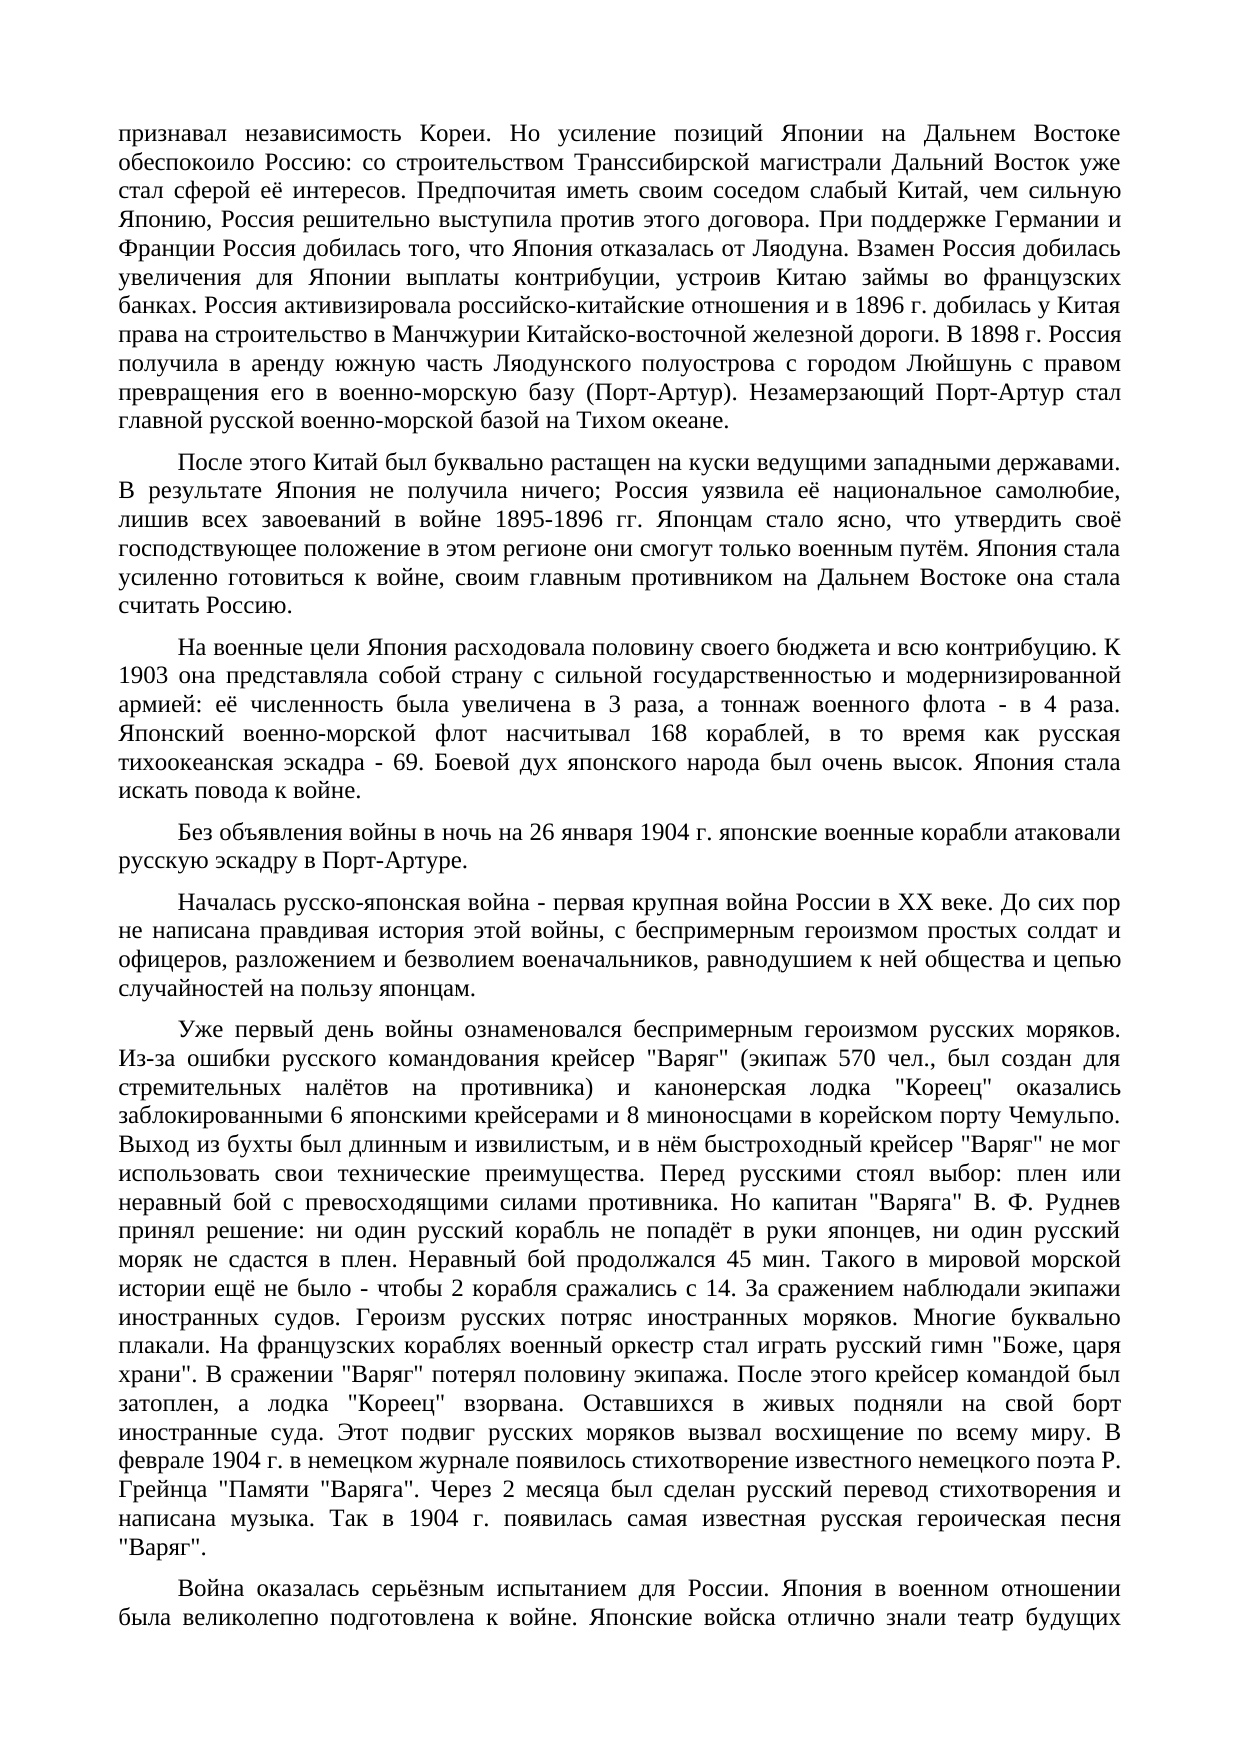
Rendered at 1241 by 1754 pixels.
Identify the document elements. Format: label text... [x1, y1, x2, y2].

text Без объявления войны в ночь на 26 января 1904 г. японские военные корабли атаковали русскую эскадру в Порт-Артуре. [118, 817, 1122, 874]
text Началась русско-японская война - первая крупная война России в ХХ веке. До сих пор не написана правдивая история этой войны, с беспримерным героизмом простых солдат и офицеров, разложением и безволием военачальников, равнодушием к ней общества и цепью случайностей на пользу японцам. [118, 887, 1122, 1002]
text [118, 118, 1122, 434]
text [118, 1573, 1122, 1631]
text После этого Китай был буквально растащен на куски ведущими западными державами. В результате Япония не получила ничего; Россия уязвила её национальное самолюбие, лишив всех завоеваний в войне 1895-1896 гг. Японцам стало ясно, что утвердить своё господствующее положение в этом регионе они смогут только военным путём. Япония стала усиленно готовиться к войне, своим главным противником на Дальнем Востоке она стала считать Россию. [118, 447, 1122, 619]
text Уже первый день войны ознаменовался беспримерным героизмом русских моряков. Из-за ошибки русского командования крейсер "Варяг" (экипаж 570 чел., был создан для стремительных налётов на противника) и канонерская лодка "Кореец" оказались заблокированными 6 японскими крейсерами и 8 миноносцами в корейском порту Чемульпо. Выход из бухты был длинным и извилистым, и в нём быстроходный крейсер "Варяг" не мог использовать свои технические преимущества. Перед русскими стоял выбор: плен или неравный бой с превосходящими силами противника. Но капитан "Варяга" В. Ф. Руднев принял решение: ни один русский корабль не попадёт в руки японцев, ни один русский моряк не сдастся в плен. Неравный бой продолжался 45 мин. Такого в мировой морской истории ещё не было - чтобы 2 корабля сражались с 14. За сражением наблюдали экипажи иностранных судов. Героизм русских потряс иностранных моряков. Многие буквально плакали. На французских кораблях военный оркестр стал играть русский гимн "Боже, царя храни". В сражении "Варяг" потерял половину экипажа. После этого крейсер командой был затоплен, а лодка "Кореец" взорвана. Оставшихся в живых подняли на свой борт иностранные суда. Этот подвиг русских моряков вызвал восхищение по всему миру. В феврале 1904 г. в немецком журнале появилось стихотворение известного немецкого поэта Р. Грейнца "Памяти "Варяга". Через 2 месяца был сделан русский перевод стихотворения и написана музыка. Так в 1904 г. появилась самая известная русская героическая песня "Варяг". [118, 1014, 1122, 1561]
text На военные цели Япония расходовала половину своего бюджета и всю контрибуцию. К 1903 она представляла собой страну с сильной государственностью и модернизированной армией: её численность была увеличена в 3 раза, а тоннаж военного флота - в 4 раза. Японский военно-морской флот насчитывал 168 кораблей, в то время как русская тихоокеанская эскадра - 69. Боевой дух японского народа был очень высок. Япония стала искать повода к войне. [118, 632, 1122, 804]
